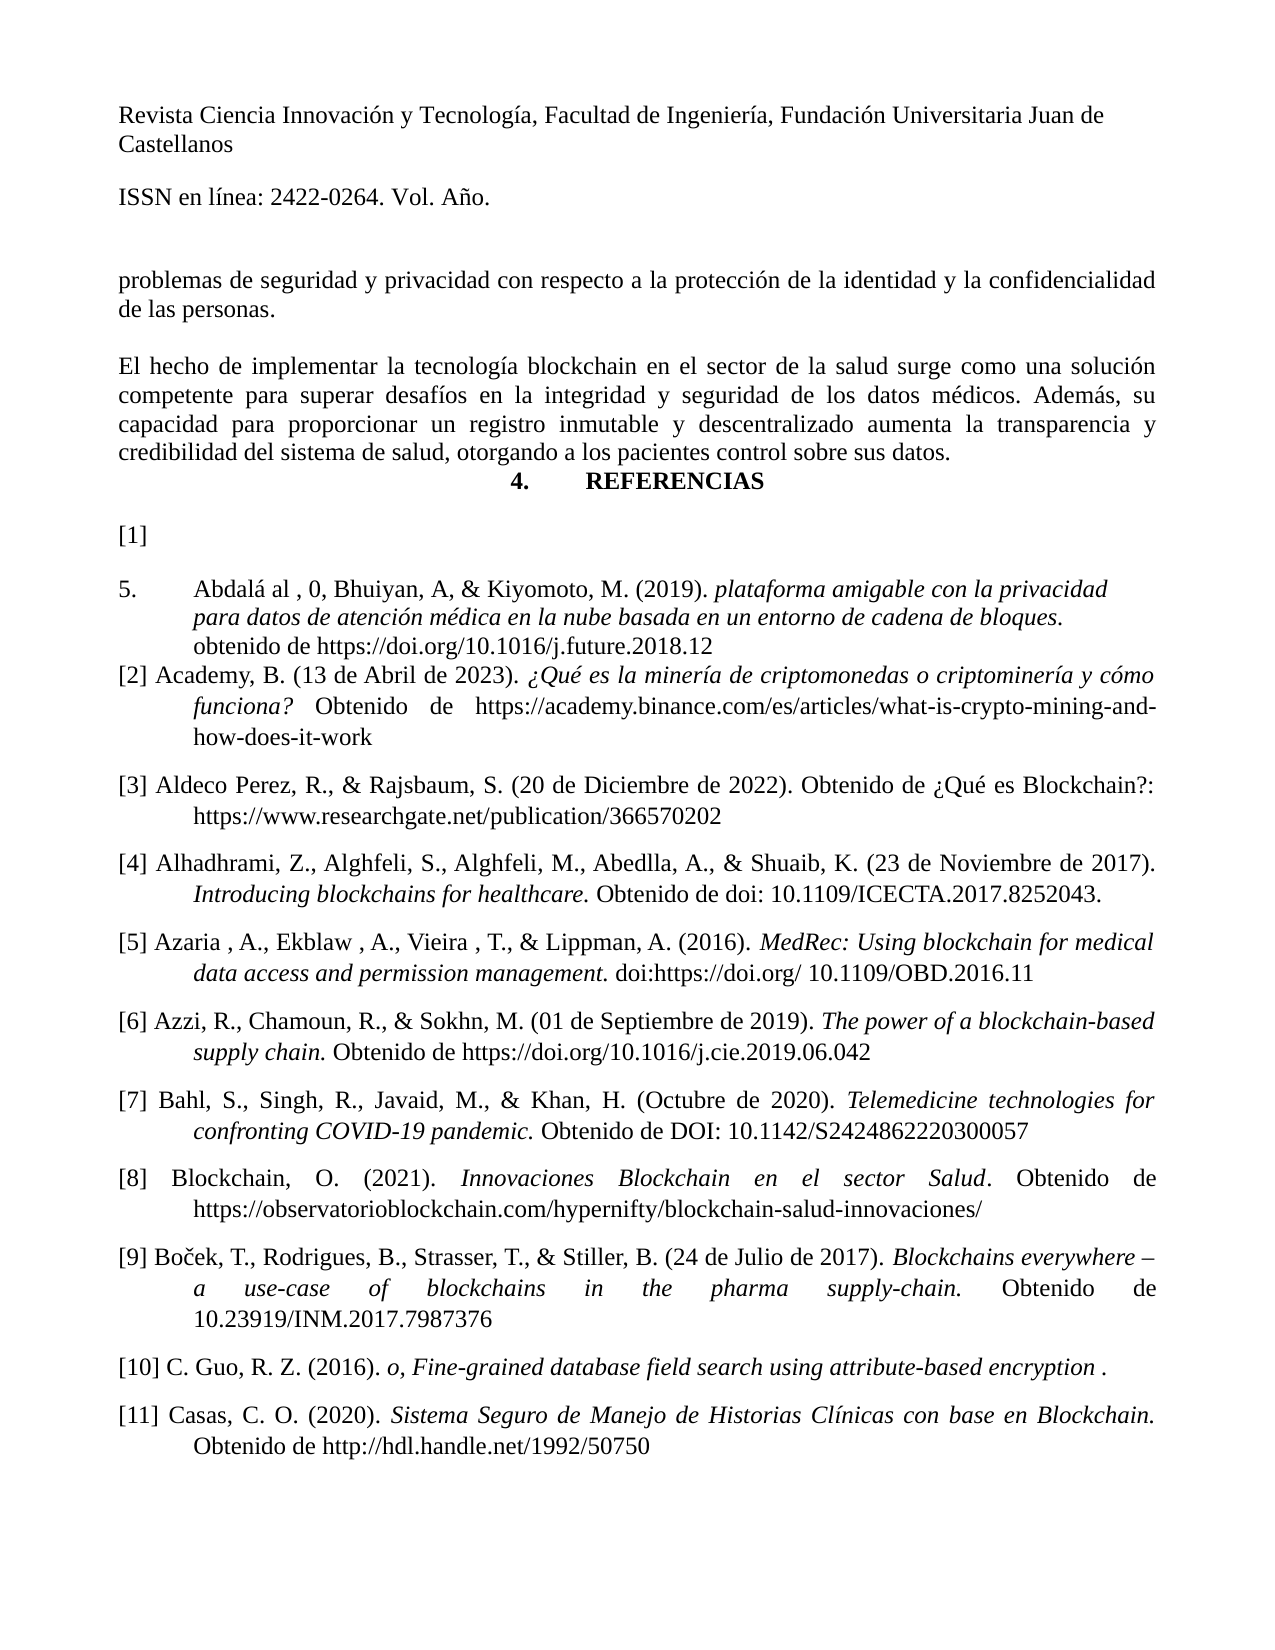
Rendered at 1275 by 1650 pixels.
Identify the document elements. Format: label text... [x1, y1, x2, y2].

subtitle REFERENCIAS [118, 466, 1157, 495]
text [118, 265, 1157, 322]
text El hecho de implementar la tecnología blockchain en el sector de la salud surge como una solución competente para superar desafíos en la integridad y seguridad de los datos médicos. Además, su capacidad para proporcionar un registro inmutable y descentralizado aumenta la transparencia y credibilidad del sistema de salud, otorgando a los pacientes control sobre sus datos. [118, 351, 1157, 466]
